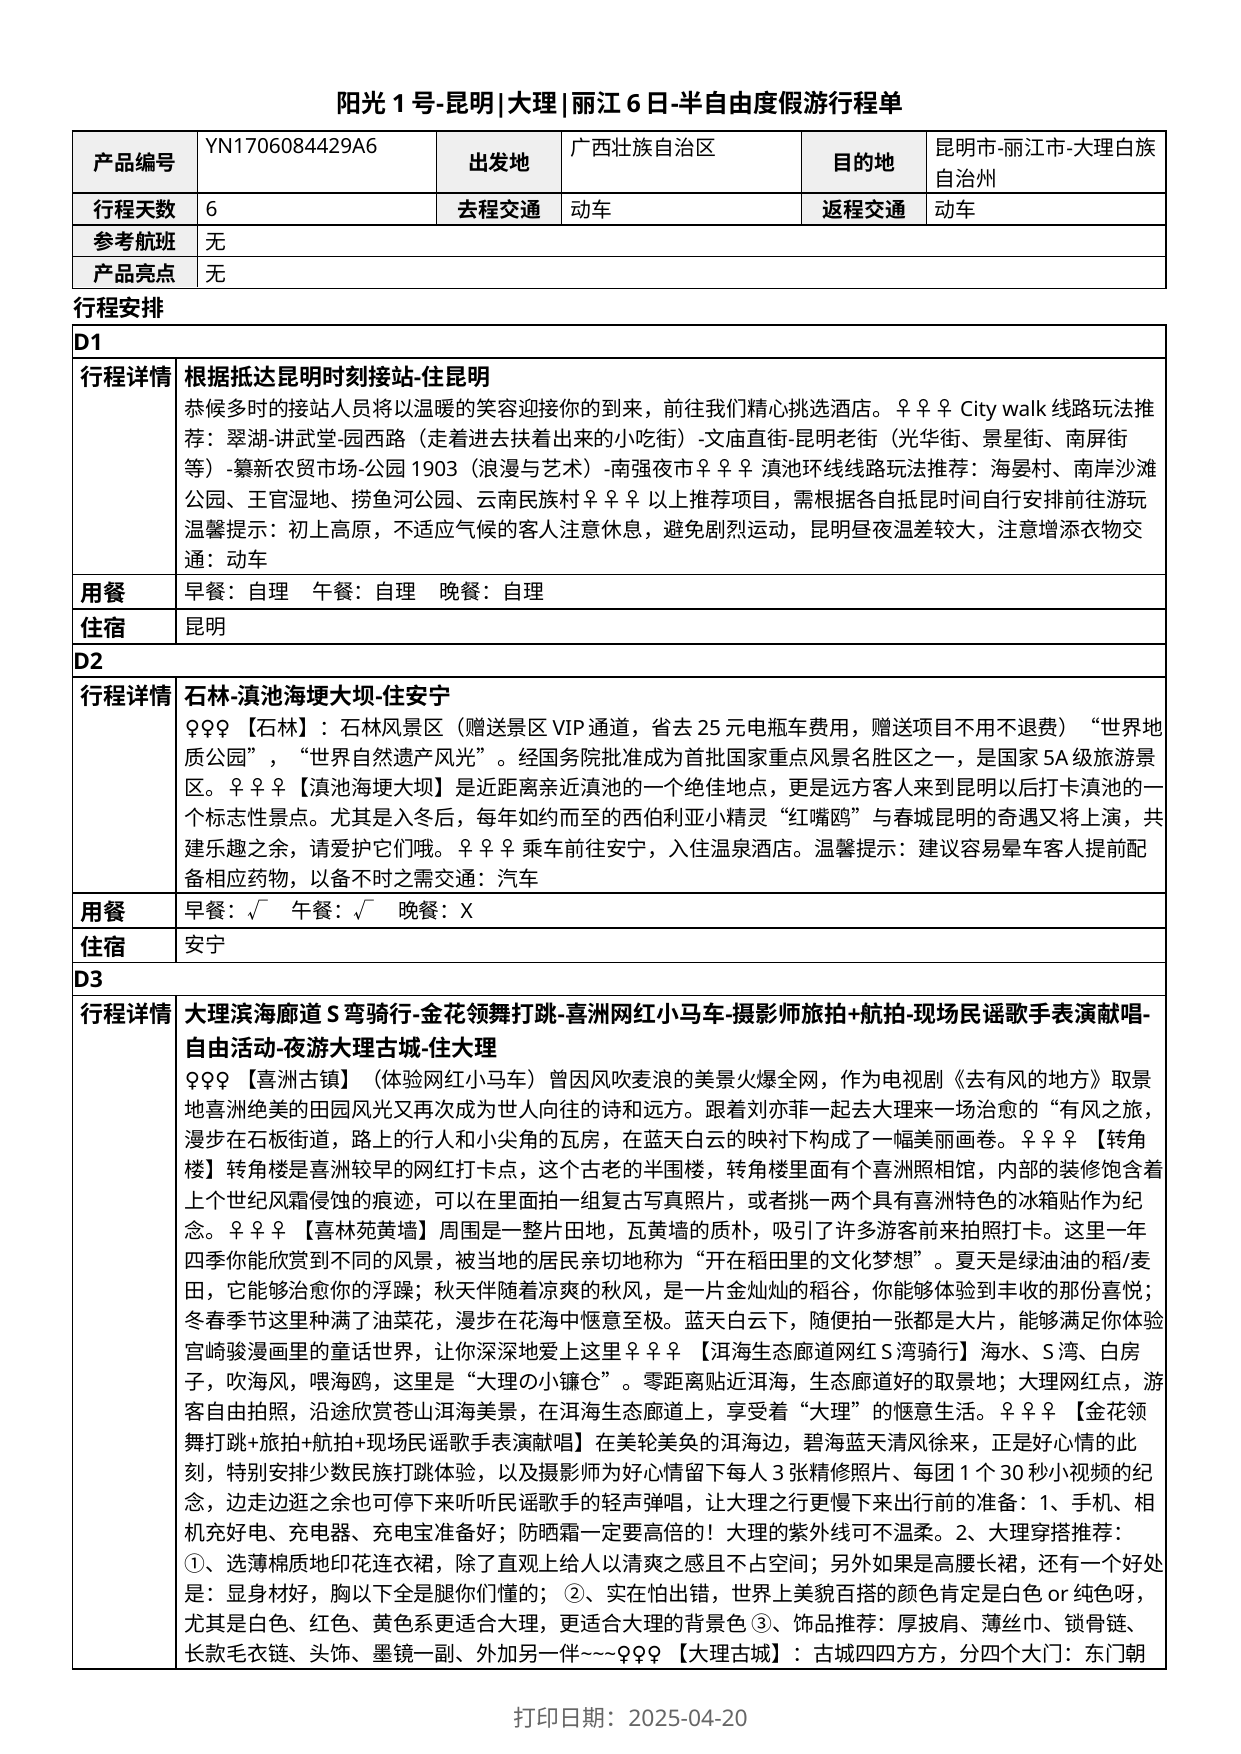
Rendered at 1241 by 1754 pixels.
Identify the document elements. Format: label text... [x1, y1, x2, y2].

table_cell 行程详情 [73, 359, 175, 573]
table_header D1 [73, 326, 1165, 357]
table_header 昆明市-丽江市-大理白族自治州 [927, 132, 1165, 192]
table_cell 无 [198, 226, 1165, 256]
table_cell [177, 996, 1165, 1668]
table_cell 安宁 [177, 929, 1165, 962]
table_cell 行程天数 [73, 194, 197, 224]
table_cell 去程交通 [437, 194, 561, 224]
table_cell 动车 [562, 194, 801, 224]
table_cell D2 [73, 645, 1165, 676]
table_cell 返程交通 [802, 194, 926, 224]
table_header YN1706084429A6 [198, 132, 436, 192]
table_cell 石林-滇池海埂大坝-住安宁 ♀♀♀ 【石林】：石林风景区（赠送景区VIP通道，省去25元电瓶车费用，赠送项目不用不退费）“世界地质公园”，“世界自然遗产风光”。经国务院批准成为首批国家重点风景名胜区之一，是国家5A级旅游景区。 [177, 678, 1165, 892]
table_cell 根据抵达昆明时刻接站-住昆明 恭候多时的接站人员将以温暖的笑容迎接你的到来，前往我们精心挑选酒店。 [177, 359, 1165, 573]
table_cell 产品亮点 [73, 257, 197, 287]
table_cell 动车 [927, 194, 1165, 224]
table_header 目的地 [802, 132, 926, 192]
table_cell 用餐 [73, 575, 175, 608]
table_cell 6 [198, 194, 436, 224]
table_cell 住宿 [73, 929, 175, 962]
table_header 产品编号 [73, 132, 197, 192]
table_cell D3 [73, 963, 1165, 995]
table_cell 参考航班 [73, 226, 197, 256]
table_header 广西壮族自治区 [562, 132, 801, 192]
table_cell 无 [198, 257, 1165, 287]
text 阳光1号-昆明|大理|丽江6日-半自由度假游行程单 [73, 83, 1167, 119]
table_cell 昆明 [177, 610, 1165, 643]
table_header 出发地 [437, 132, 561, 192]
table_cell 早餐：自理 午餐：自理 晚餐：自理 [177, 575, 1165, 608]
table_cell 行程详情 [73, 996, 175, 1668]
table_cell 早餐：√ 午餐：√ 晚餐：X [177, 894, 1165, 927]
table_cell 住宿 [73, 610, 175, 643]
text 行程安排 [73, 290, 1167, 323]
table_cell 用餐 [73, 894, 175, 927]
table_cell 行程详情 [73, 678, 175, 892]
